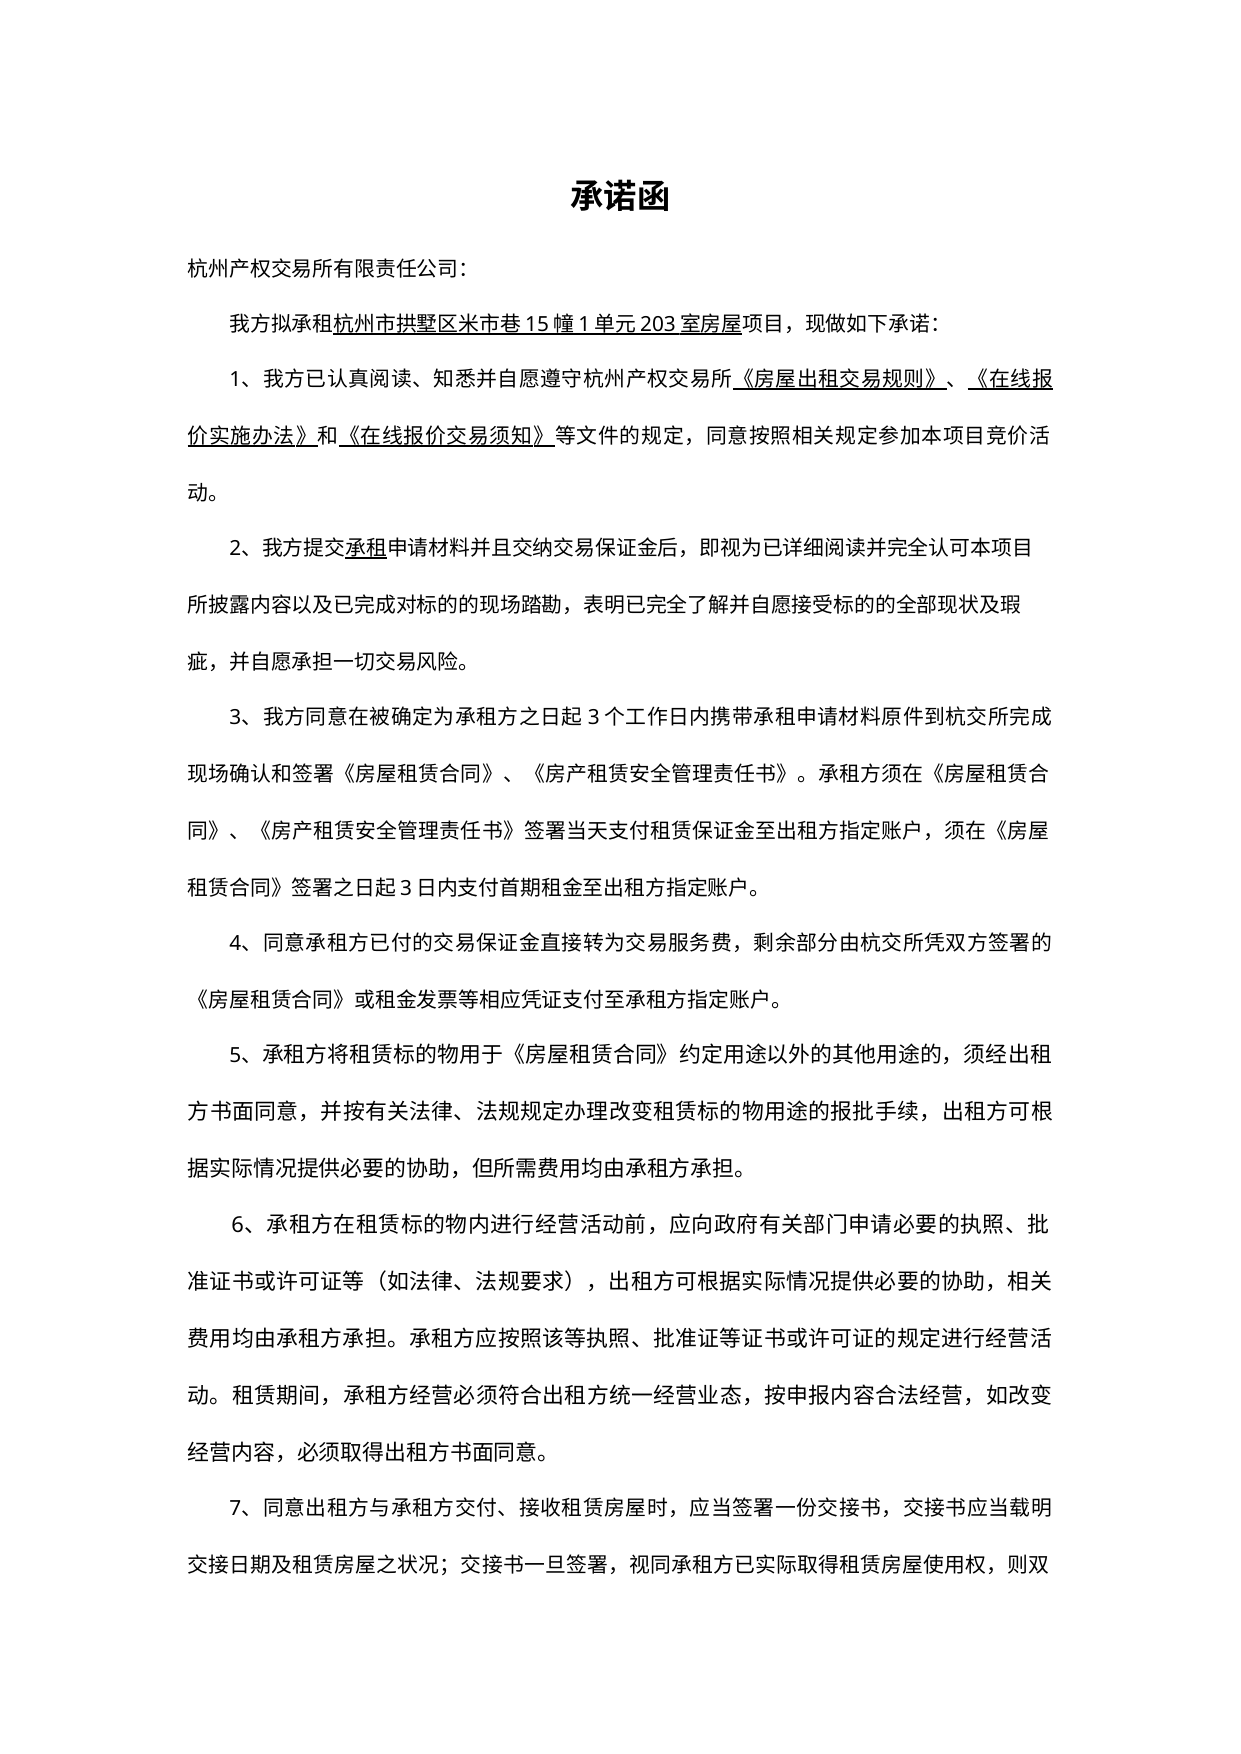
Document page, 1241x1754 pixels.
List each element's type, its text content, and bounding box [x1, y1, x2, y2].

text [187, 1491, 1053, 1580]
text 3、我方同意在被确定为承租方之日起3个工作日内携带承租申请材料原件到杭交所完成现场确认和签署《房屋租赁合同》、《房产租赁安全管理责任书》。承租方须在《房屋租赁合同》、《房产租赁安全管理责任书》签署当天支付租赁保证金至出租方指定账户，须在《房屋租赁合同》签署之日起3日内支付首期租金至出租方指定账户。 [187, 699, 1053, 902]
text 我方拟承租杭州市拱墅区米市巷15幢1单元203室房屋项目，现做如下承诺： [187, 306, 1053, 339]
text 6、承租方在租赁标的物内进行经营活动前，应向政府有关部门申请必要的执照、批准证书或许可证等（如法律、法规要求），出租方可根据实际情况提供必要的协助，相关费用均由承租方承担。承租方应按照该等执照、批准证等证书或许可证的规定进行经营活动。租赁期间，承租方经营必须符合出租方统一经营业态，按申报内容合法经营，如改变经营内容，必须取得出租方书面同意。 [187, 1207, 1053, 1467]
text 4、同意承租方已付的交易保证金直接转为交易服务费，剩余部分由杭交所凭双方签署的《房屋租赁合同》或租金发票等相应凭证支付至承租方指定账户。 [187, 925, 1053, 1014]
text 1、我方已认真阅读、知悉并自愿遵守杭州产权交易所《房屋出租交易规则》、《在线报价实施办法》和《在线报价交易须知》等文件的规定，同意按照相关规定参加本项目竞价活动。 [187, 361, 1053, 508]
text 5、承租方将租赁标的物用于《房屋租赁合同》约定用途以外的其他用途的，须经出租方书面同意，并按有关法律、法规规定办理改变租赁标的物用途的报批手续，出租方可根据实际情况提供必要的协助，但所需费用均由承租方承担。 [187, 1037, 1053, 1183]
text 杭州产权交易所有限责任公司： [187, 251, 1053, 283]
text 承诺函 [187, 162, 1053, 227]
text 2、我方提交承租申请材料并且交纳交易保证金后，即视为已详细阅读并完全认可本项目所披露内容以及已完成对标的的现场踏勘，表明已完全了解并自愿接受标的的全部现状及瑕疵，并自愿承担一切交易风险。 [187, 530, 1053, 676]
